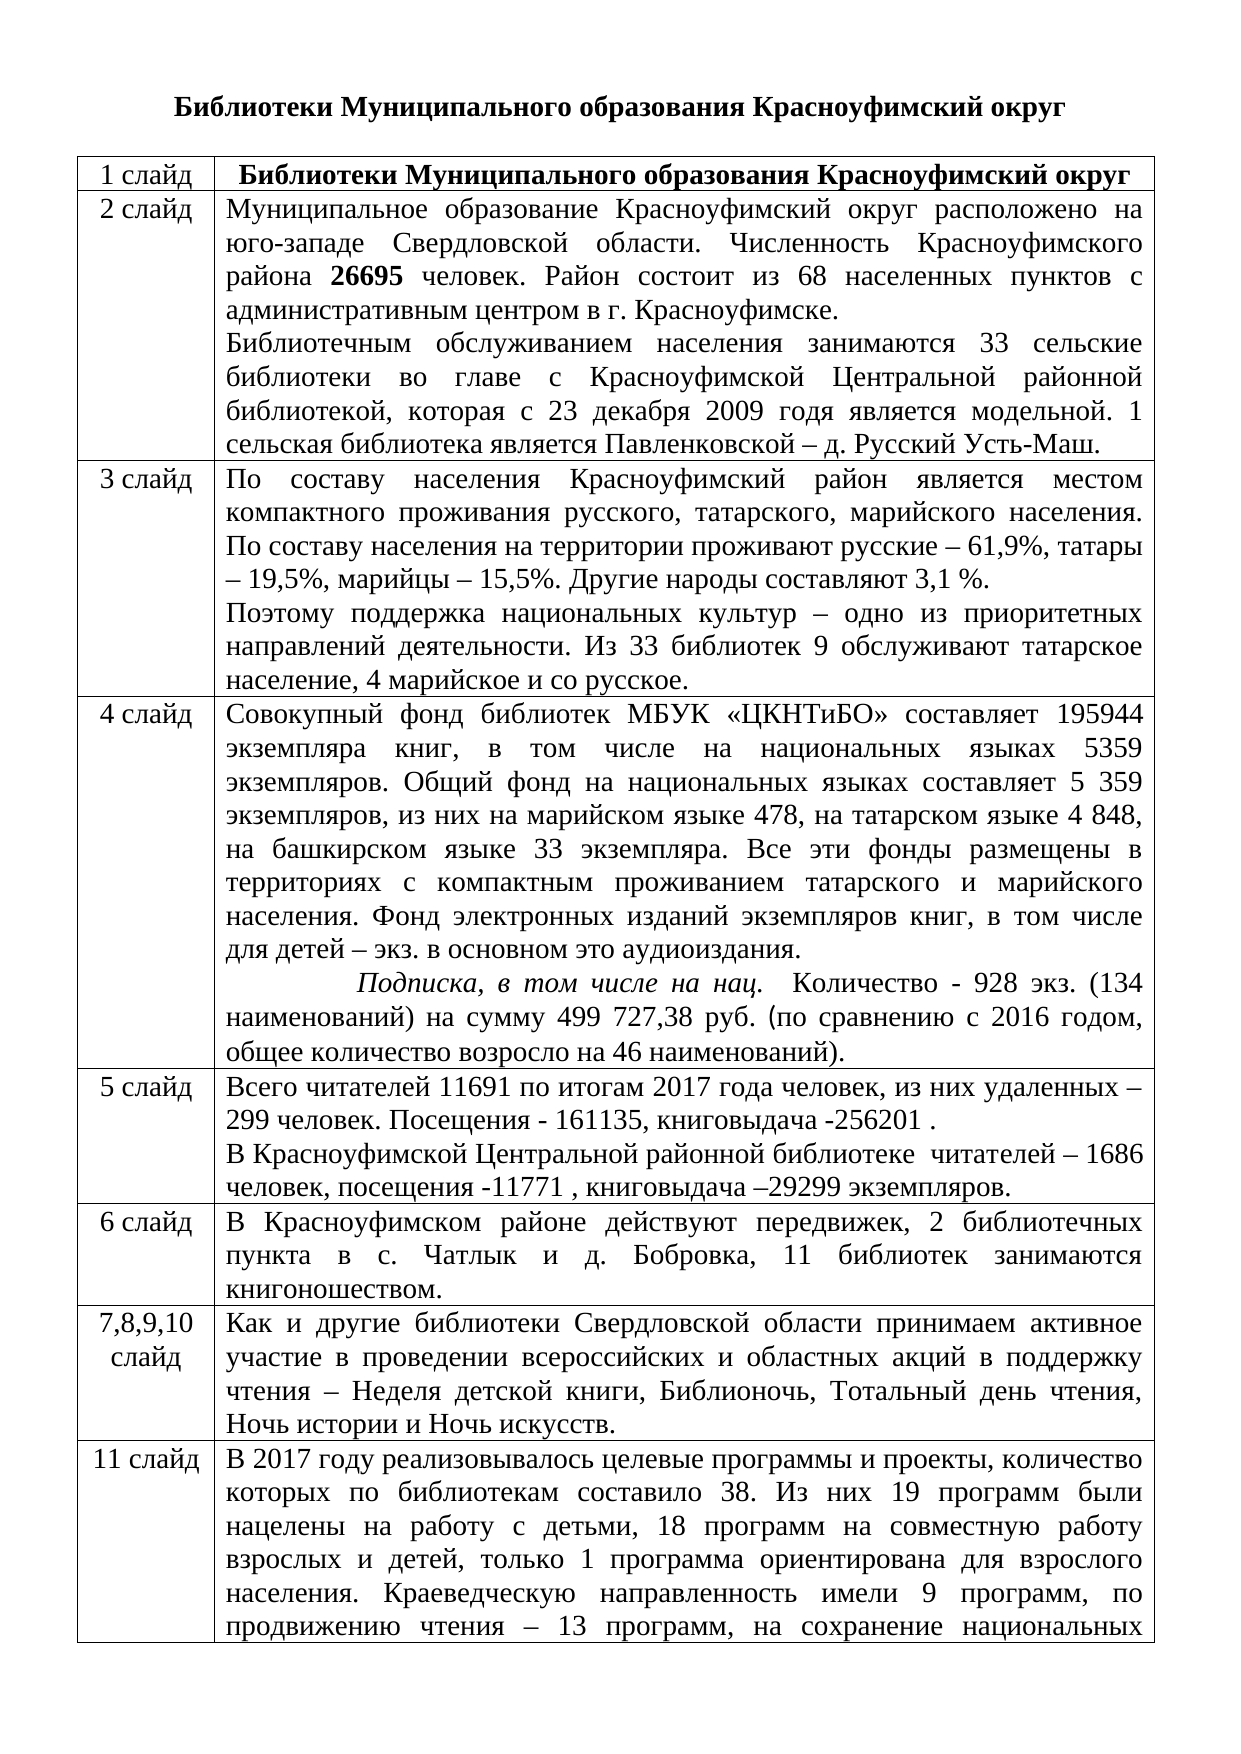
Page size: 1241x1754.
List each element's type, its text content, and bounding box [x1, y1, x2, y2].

table_cell Всего читателей 11691 по итогам 2017 года человек, из них удаленных –299 человек. Посещения - 161135, книговыдача -256201 . В Красноуфимской Центральной районной библиотеке читателей – 1686 человек, посещения -11771 , книговыдача –29299 экземпляров. [215, 1069, 1154, 1203]
table_cell 11 слайд [78, 1441, 214, 1642]
table_cell Муниципальное образование Красноуфимский округ расположено на юго-западе Свердловской области. Численность Красноуфимского района 26695 человек. Район состоит из 68 населенных пунктов с административным центром в г. Красноуфимске. Библиотечным обслуживанием населения занимаются 33 сельские библиотеки во главе с Красноуфимской Центральной районной библиотекой, которая с 23 декабря 2009 годя является модельной. 1 сельская библиотека является Павленковской – д. Русский Усть-Маш. [215, 191, 1154, 460]
table_cell 6 слайд [78, 1204, 214, 1304]
table_cell 5 слайд [78, 1069, 214, 1203]
table_cell По составу населения Красноуфимский район является местом компактного проживания русского, татарского, марийского населения. По составу населения на территории проживают русские – 61,9%, татары – 19,5%, марийцы – 15,5%. Другие народы составляют 3,1 %. Поэтому поддержка национальных культур – одно из приоритетных направлений деятельности. Из 33 библиотек 9 обслуживают татарское население, 4 марийское и со русское. [215, 461, 1154, 696]
text Библиотеки Муниципального образования Красноуфимский округ [89, 89, 1152, 122]
table_cell Как и другие библиотеки Свердловской области принимаем активное участие в проведении всероссийских и областных акций в поддержку чтения – Неделя детской книги, Библионочь, Тотальный день чтения, Ночь истории и Ночь искусств. [215, 1306, 1154, 1440]
table_cell Совокупный фонд библиотек МБУК «ЦКНТиБО» составляет 195944 экземпляра книг, в том числе на национальных языках 5359 экземпляров. Общий фонд на национальных языках составляет 5 359 экземпляров, из них на марийском языке 478, на татарском языке 4 848, на башкирском языке 33 экземпляра. Все эти фонды размещены в территориях с компактным проживанием татарского и марийского населения. Фонд электронных изданий экземпляров книг, в том числе для детей – экз. в основном это аудиоиздания. Подписка, в том числе на нац. Количество - 928 экз. (134 наименований) на сумму 499 727,38 руб. (по сравнению с 2016 годом, общее количество возросло на 46 наименований). [215, 697, 1154, 1068]
table_cell 7,8,9,10 слайд [78, 1306, 214, 1440]
table_cell 4 слайд [78, 697, 214, 1068]
table_header Библиотеки Муниципального образования Красноуфимский округ [215, 157, 1154, 190]
table_cell 2 слайд [78, 191, 214, 460]
table_cell 3 слайд [78, 461, 214, 696]
table_cell В Красноуфимском районе действуют передвижек, 2 библиотечных пункта в с. Чатлык и д. Бобровка, 11 библиотек занимаются книгоношеством. [215, 1204, 1154, 1304]
table_header 1 слайд [78, 157, 214, 190]
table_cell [215, 1441, 1154, 1642]
